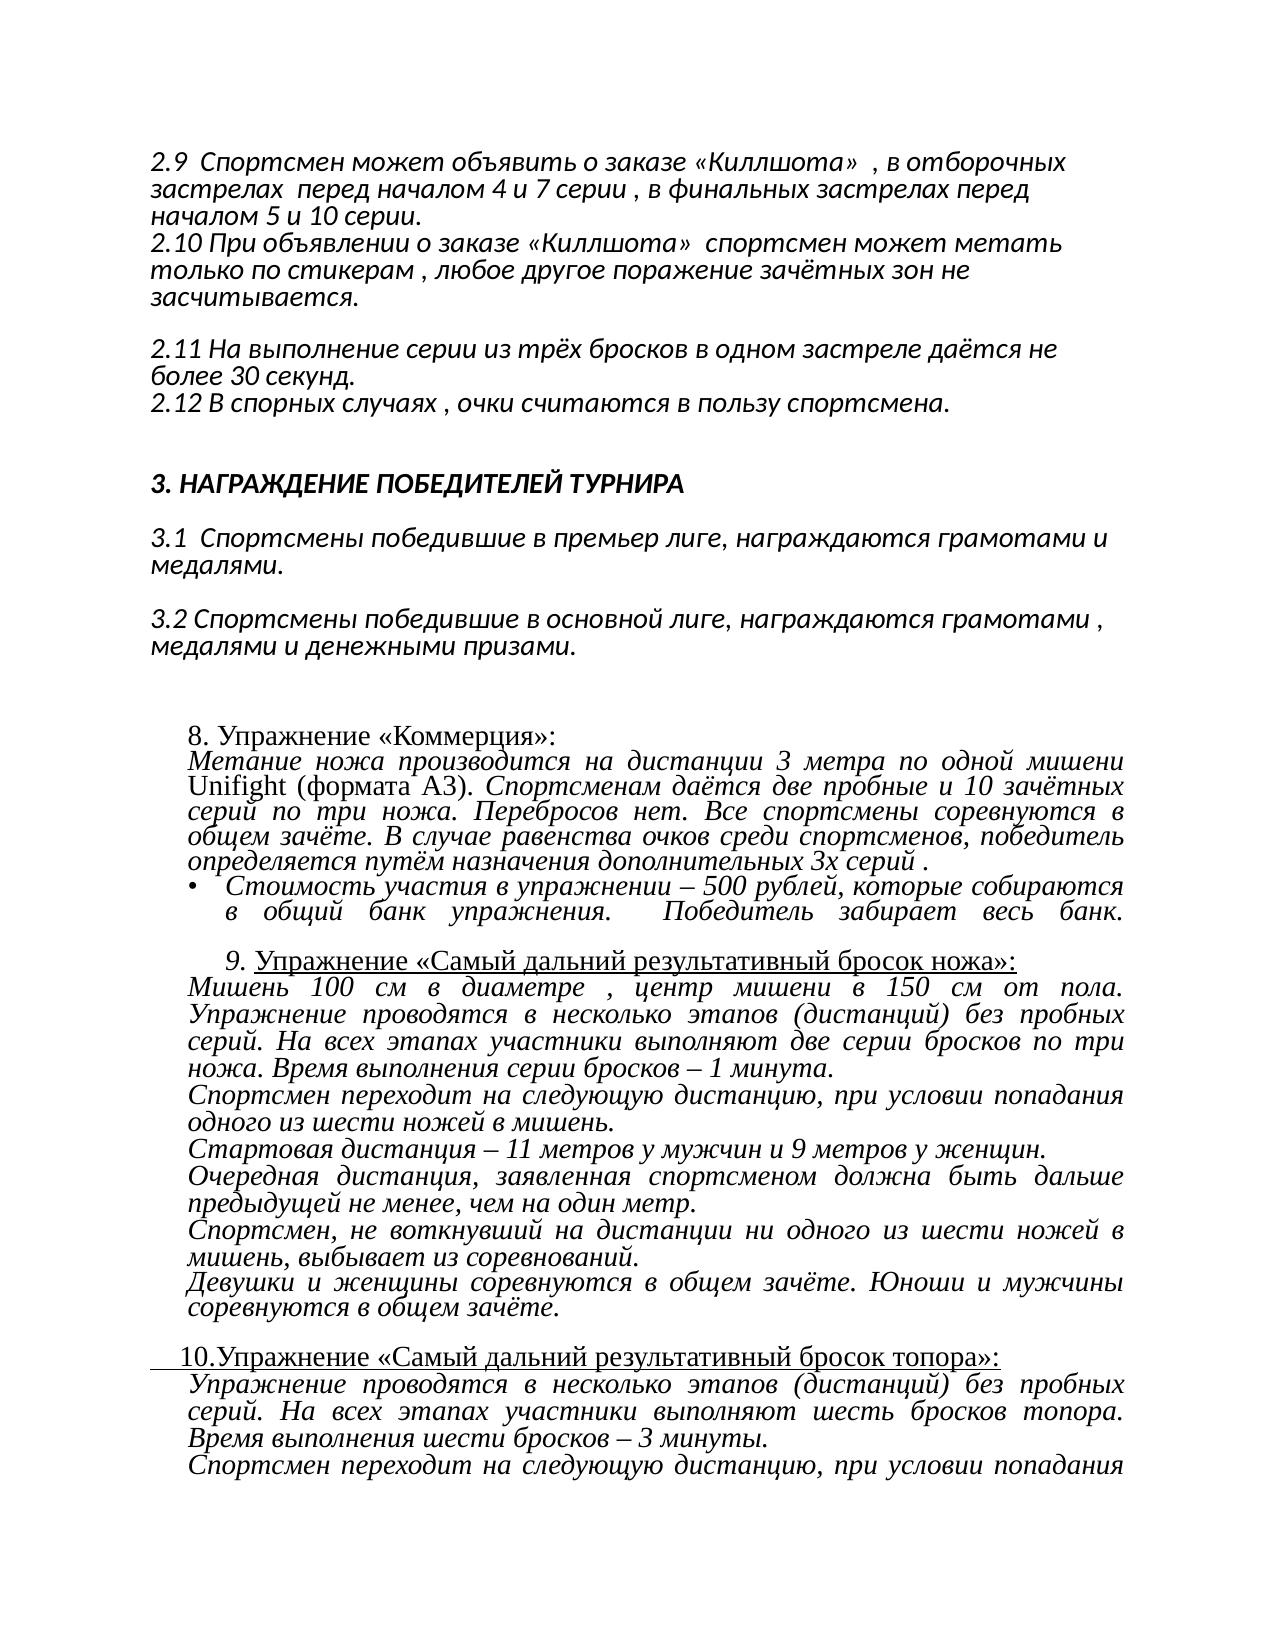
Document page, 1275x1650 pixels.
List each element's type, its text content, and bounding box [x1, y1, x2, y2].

text Девушки и женщины соревнуются в общем зачёте. Юноши и мужчины соревнуются в общем зачёте. [187, 1272, 1125, 1322]
text Метание ножа производится на дистанции 3 метра по одной мишени Unifight (формата А3). Спортсменам даётся две пробные и 10 зачётных серий по три ножа. Перебросов нет. Все спортсмены соревнуются в общем зачёте. В случае равенства очков среди спортсменов, победитель определяется путём назначения дополнительных 3х серий . [187, 750, 1125, 875]
text Спортсмен переходит на следующую дистанцию, при условии попадания одного из шести ножей в мишень. [187, 1083, 1125, 1137]
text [187, 1453, 1125, 1480]
text 2.11 На выполнение серии из трёх бросков в одном застреле даётся не более 30 секунд. 2.12 В спорных случаях , очки считаются в пользу спортсмена. 3. НАГРАЖДЕНИЕ ПОБЕДИТЕЛЕЙ ТУРНИРА 3.1 Спортсмены победившие в премьер лиге, награждаются грамотами и медалями. 3.2 Спортсмены победившие в основной лиге, награждаются грамотами , медалями и денежными призами. [150, 337, 1125, 688]
text Мишень 100 см в диаметре , центр мишени в 150 см от пола. Упражнение проводятся в несколько этапов (дистанций) без пробных серий. На всех этапах участники выполняют две серии бросков по три ножа. Время выполнения серии бросков – 1 минута. [187, 975, 1125, 1083]
text Упражнение проводятся в несколько этапов (дистанций) без пробных серий. На всех этапах участники выполняют шесть бросков топора. Время выполнения шести бросков – 3 минуты. [187, 1372, 1125, 1453]
text 8. Упражнение «Коммерция»: [187, 725, 1125, 750]
text Стартовая дистанция – 11 метров у мужчин и 9 метров у женщин. [187, 1137, 1125, 1164]
text Очередная дистанция, заявленная спортсменом должна быть дальше предыдущей не менее, чем на один метр. [187, 1164, 1125, 1218]
text 10.Упражнение «Самый дальний результативный бросок топора»: [150, 1347, 1125, 1372]
text 2.9 Спортсмен может объявить о заказе «Киллшота» , в отборочных застрелах перед началом 4 и 7 серии , в финальных застрелах перед началом 5 и 10 серии. 2.10 При объявлении о заказе «Киллшота» спортсмен может метать только по стикерам , любое другое поражение зачётных зон не засчитывается. [150, 150, 1125, 312]
list Стоимость участия в упражнении – 500 рублей, которые собираются в общий банк упражнения. Победитель забирает весь банк. 9. Упражнение «Самый дальний результативный бросок ножа»: [187, 875, 1125, 975]
text Спортсмен, не воткнувший на дистанции ни одного из шести ножей в мишень, выбывает из соревнований. [187, 1218, 1125, 1272]
